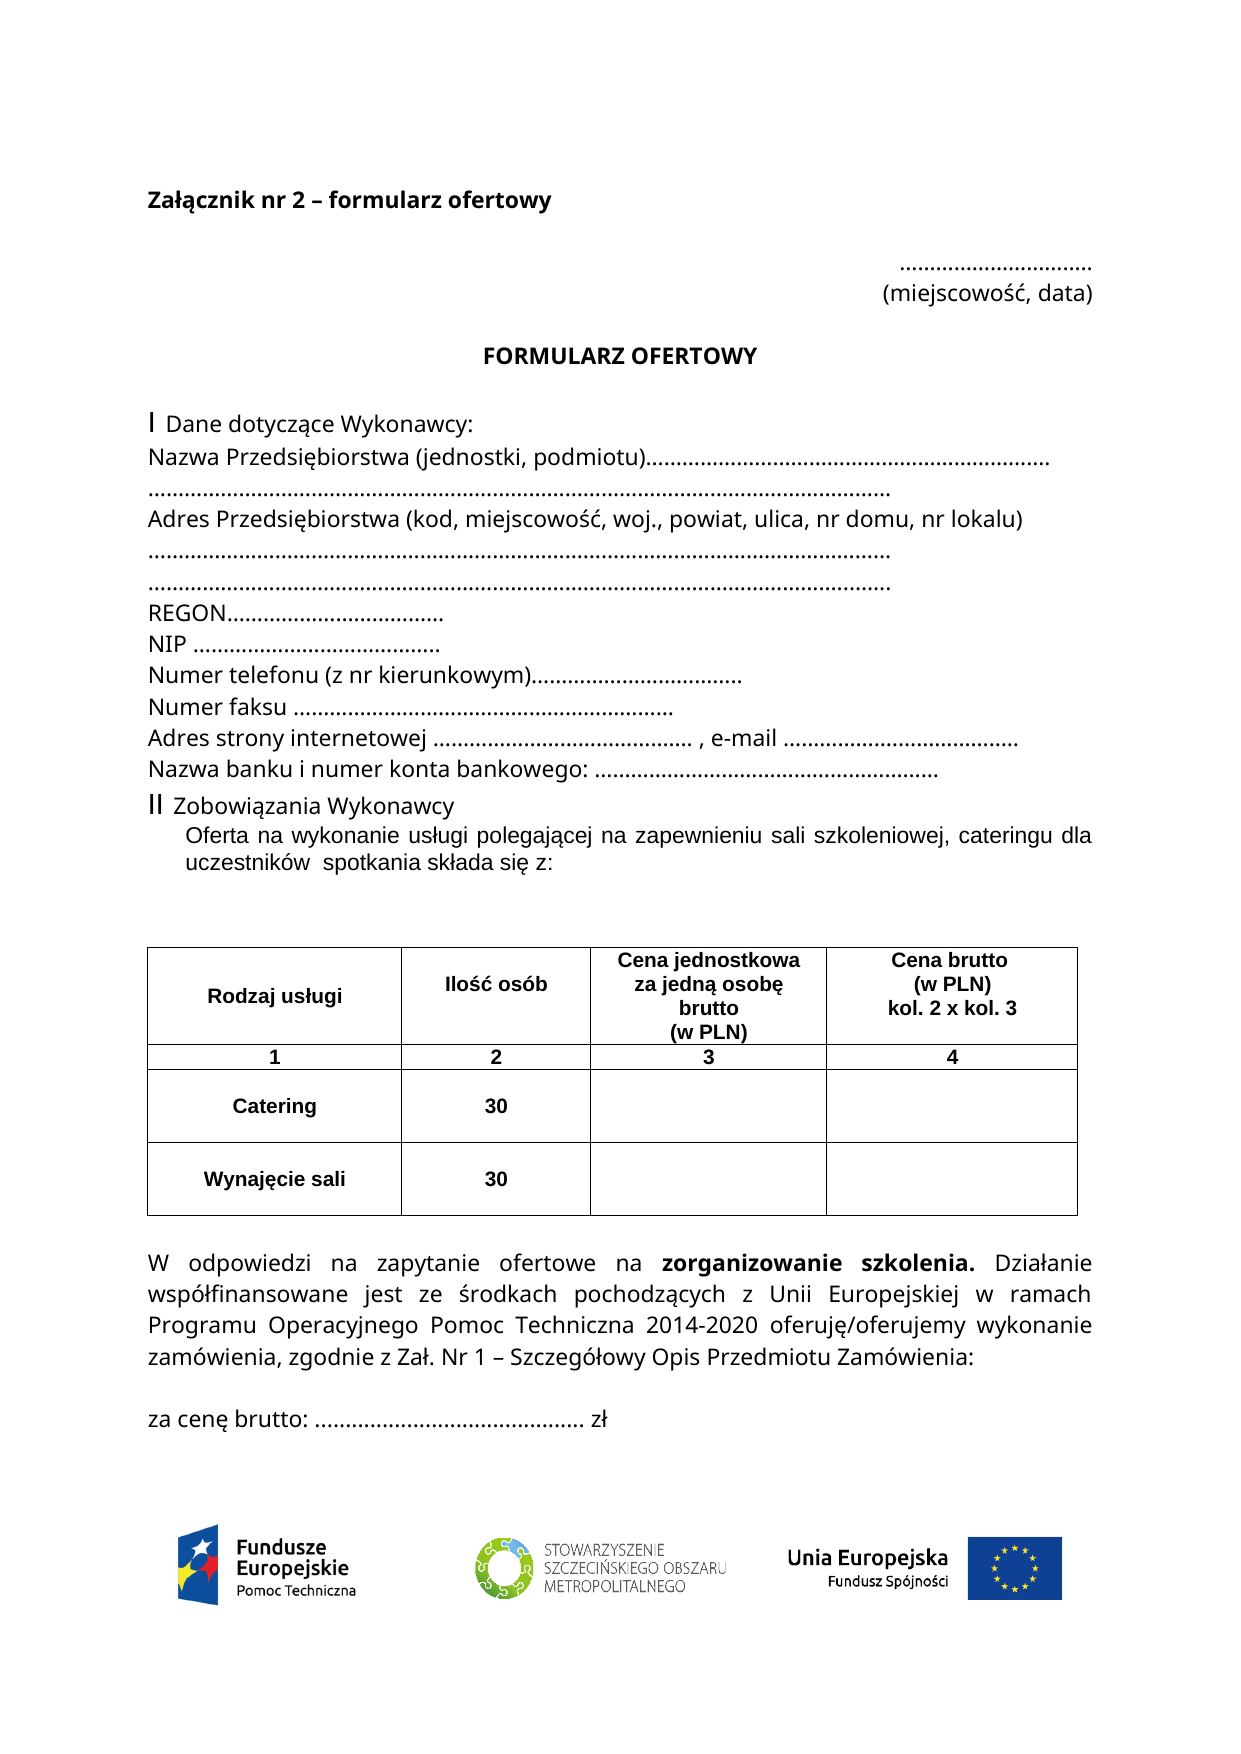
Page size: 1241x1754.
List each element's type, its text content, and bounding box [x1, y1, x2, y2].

table_header Cena brutto (w PLN) kol. 2 x kol. 3 [827, 948, 1077, 1044]
table_cell 30 [402, 1143, 590, 1214]
text Numer faksu ……………………………………………………… [148, 690, 1093, 722]
table_header Ilość osób [402, 948, 590, 1044]
text I Dane dotyczące Wykonawcy: [148, 402, 1093, 440]
text …………………………………………………………………………………………………………… [148, 534, 1093, 565]
text Nazwa banku i numer konta bankowego: ………………………………………………… [148, 753, 1093, 784]
table_cell 3 [591, 1045, 826, 1069]
text Nazwa Przedsiębiorstwa (jednostki, podmiotu)…………………………………………………………. [148, 440, 1093, 472]
table_cell 2 [402, 1045, 590, 1069]
text Adres strony internetowej ……………………………….…… , e-mail ……………….……………….. [148, 722, 1093, 753]
text Adres Przedsiębiorstwa (kod, miejscowość, woj., powiat, ulica, nr domu, nr lokalu) [148, 503, 1093, 534]
text za cenę brutto: ............................................ zł [148, 1403, 1093, 1434]
text Załącznik nr 2 – formularz ofertowy [148, 183, 1093, 215]
table_cell 4 [827, 1045, 1077, 1069]
picture [475, 1538, 726, 1599]
text FORMULARZ OFERTOWY [148, 340, 1093, 371]
table_cell [827, 1143, 1077, 1214]
table_cell Catering [148, 1070, 401, 1142]
text NIP ………………………………….. [148, 628, 1093, 659]
table_cell 1 [148, 1045, 401, 1069]
text W odpowiedzi na zapytanie ofertowe na zorganizowanie szkolenia. Działanie współfinansowane jest ze środkach pochodzących z Unii Europejskiej w ramach Programu Operacyjnego Pomoc Techniczna 2014-2020 oferuję/oferujemy wykonanie zamówienia, zgodnie z Zał. Nr 1 – Szczegółowy Opis Przedmiotu Zamówienia: [148, 1247, 1093, 1372]
table_cell [827, 1070, 1077, 1142]
text (miejscowość, data) [148, 277, 1093, 308]
picture [158, 1508, 375, 1628]
table_cell [591, 1070, 826, 1142]
table_header Cena jednostkowa za jedną osobę brutto (w PLN) [591, 948, 826, 1044]
list II Zobowiązania Wykonawcy [148, 784, 1093, 822]
text REGON……………………………… [148, 597, 1093, 628]
text Numer telefonu (z nr kierunkowym)…………………………….. [148, 659, 1093, 690]
text ……………………………………………………………………………………………………..……. [148, 565, 1093, 597]
text ………………………….. [148, 246, 1093, 277]
text Oferta na wykonanie usługi polegającej na zapewnieniu sali szkoleniowej, cateringu dla uczestników spotkania składa się z: [185, 822, 1093, 875]
table_cell 30 [402, 1070, 590, 1142]
table_cell [591, 1143, 826, 1214]
table_cell Wynajęcie sali [148, 1143, 401, 1214]
table_header Rodzaj usługi [148, 948, 401, 1044]
text …………………………………………………………………………………………………………… [148, 472, 1093, 503]
picture [765, 1517, 1081, 1619]
